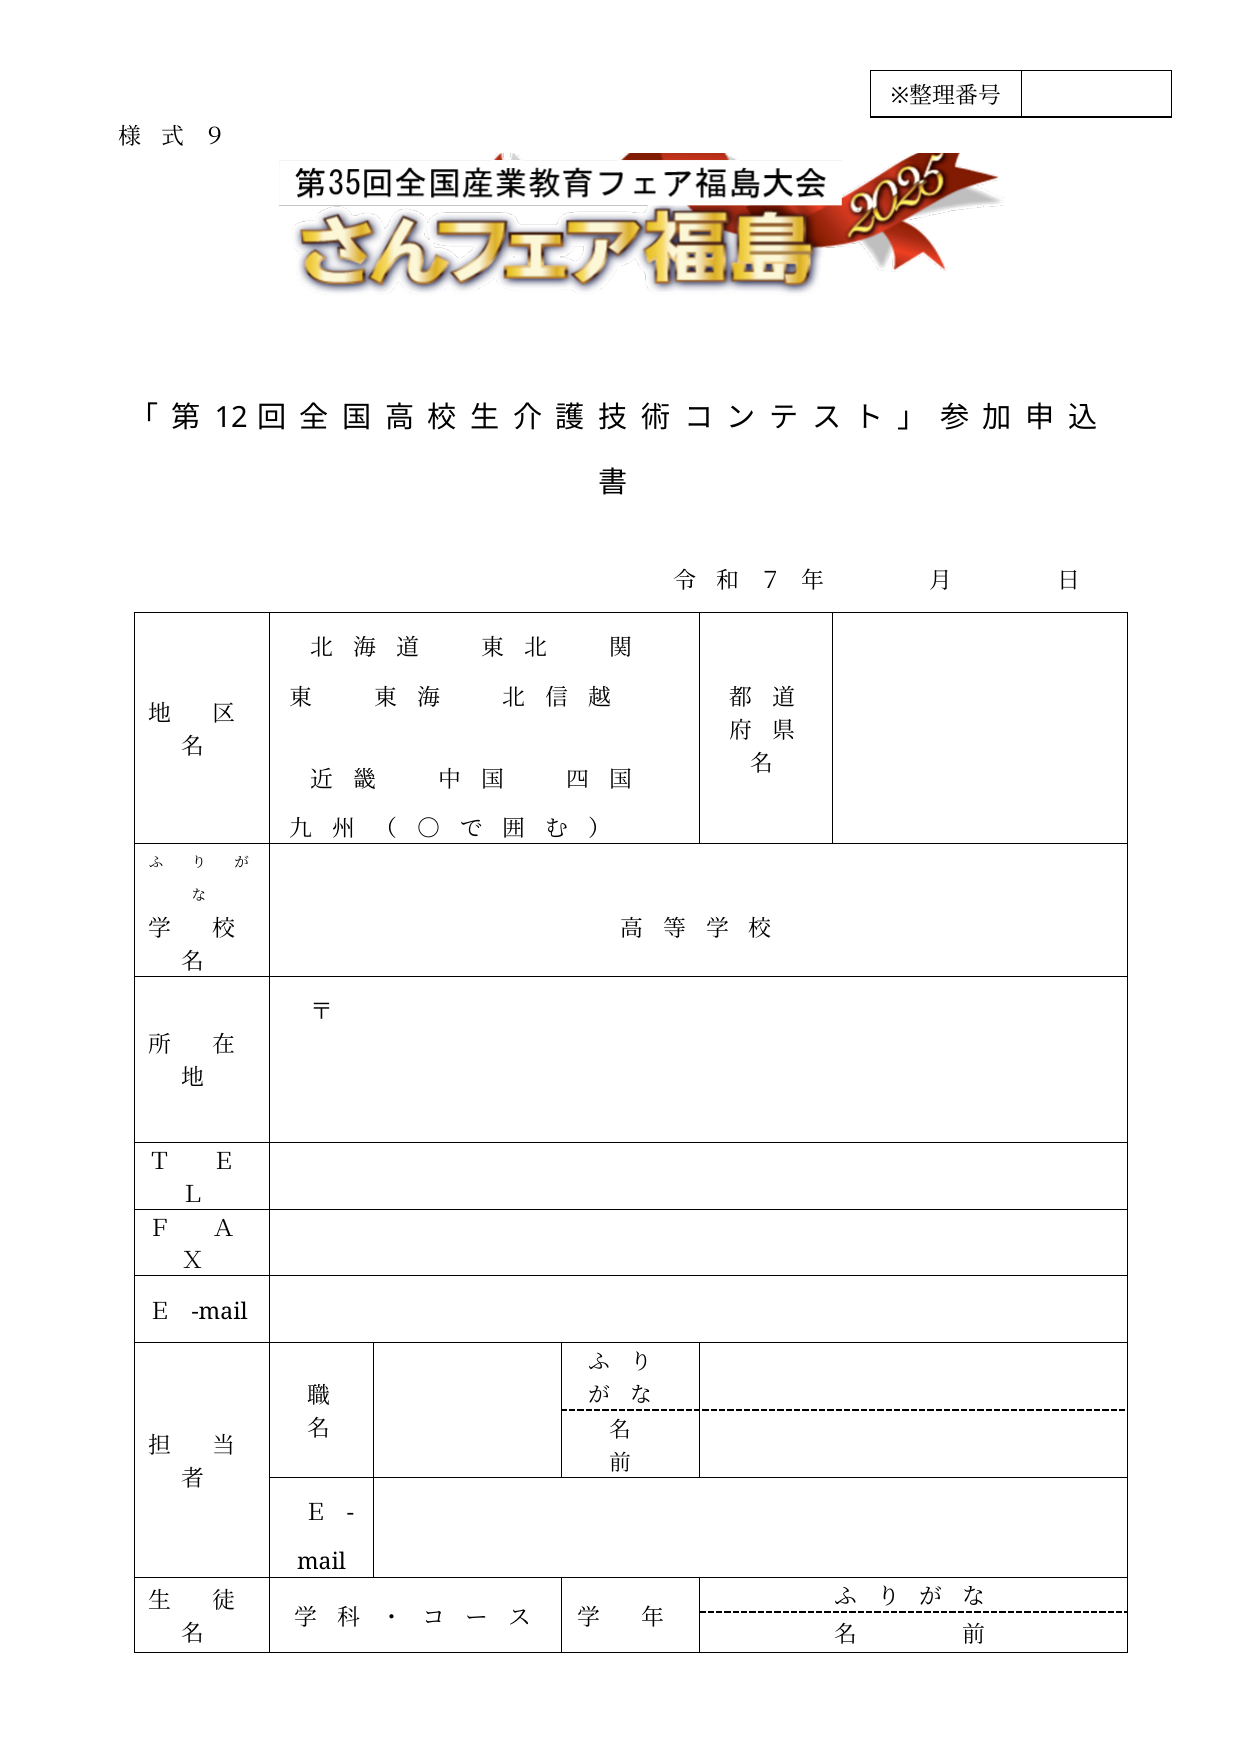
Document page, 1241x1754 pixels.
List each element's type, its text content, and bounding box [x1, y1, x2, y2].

table_cell ふりがな [700, 1578, 1127, 1611]
table_header [833, 613, 1127, 843]
table_header 地 区 名 [135, 613, 269, 843]
table_cell 学 年 [562, 1578, 699, 1652]
table_cell 生 徒 名 [135, 1578, 269, 1652]
table_cell 職 名 [270, 1343, 373, 1477]
table_header 北海道 東北 関東 東海 北信越 近畿 中国 四国 九州（○で囲む） [270, 613, 699, 843]
table_cell ふりがな [562, 1343, 699, 1409]
text 令和７年 月 日 [118, 546, 1122, 612]
table_cell [374, 1478, 1127, 1577]
text 様式９ [118, 118, 1122, 151]
table_cell ふ り が な 学 校 名 [135, 844, 269, 976]
table_cell [270, 1276, 1127, 1342]
table_cell 高等学校 [270, 844, 1127, 976]
table_cell Ｅ-mail [135, 1276, 269, 1342]
table_cell Ｅ-mail [270, 1478, 373, 1577]
table_cell 名 前 [700, 1611, 1127, 1652]
table_header [1022, 71, 1171, 116]
table_header 都道府県名 [700, 613, 832, 843]
table_cell [700, 1343, 1127, 1409]
table_cell 〒 [270, 977, 1127, 1142]
table_cell 担 当 者 [135, 1343, 269, 1577]
table_cell 名 前 [562, 1409, 699, 1477]
table_cell [700, 1409, 1127, 1477]
text 「第12回全国高校生介護技術コンテスト」参加申込書 [118, 381, 1122, 513]
table_cell Ｆ Ａ Ｘ [135, 1210, 269, 1275]
table_header ※整理番号 [871, 71, 1021, 116]
table_cell [270, 1210, 1127, 1275]
table_cell [270, 1143, 1127, 1208]
table_cell Ｔ Ｅ Ｌ [135, 1143, 269, 1208]
table_cell 学科・コース [270, 1578, 561, 1652]
picture [268, 153, 1004, 298]
table_cell [374, 1343, 561, 1477]
table_cell 所 在 地 [135, 977, 269, 1142]
